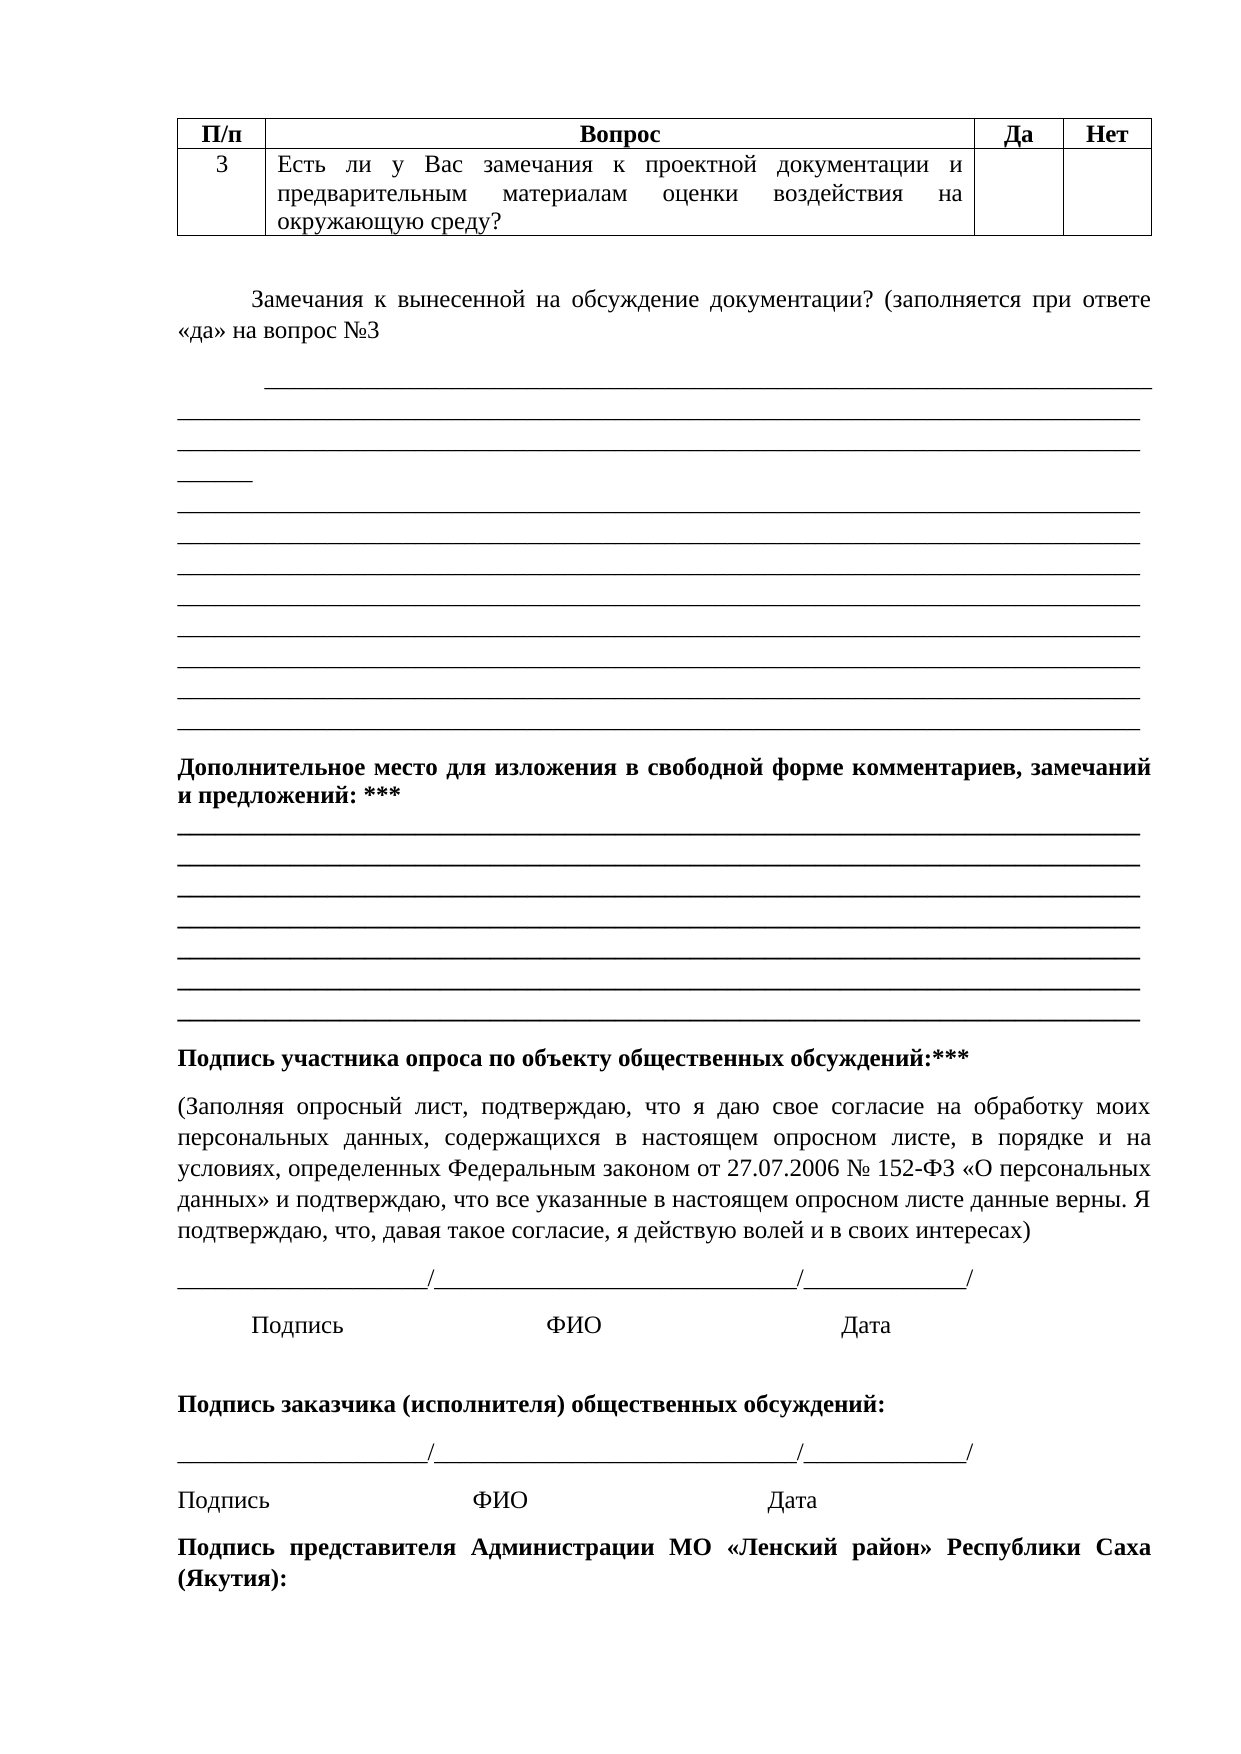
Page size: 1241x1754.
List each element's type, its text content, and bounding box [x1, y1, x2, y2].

table_header Нет [1064, 119, 1151, 148]
text Подпись ФИО Дата [177, 1485, 1152, 1513]
table_cell 3 [178, 149, 265, 235]
text Замечания к вынесенной на обсуждение документации? (заполняется при ответе «да» на вопрос №3 [177, 284, 1152, 344]
text Подпись ФИО Дата [177, 1311, 1152, 1370]
text ___________________________________________________________________________________________________________________________________________________________________________________________________________________________________________________________________________________________________________________________________________________________________________________________________________________________________________________________________________________________________________________________________________________________ [177, 809, 1152, 1024]
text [177, 1437, 1152, 1466]
table_header Вопрос [266, 119, 974, 148]
table_cell [975, 149, 1063, 235]
table_cell Есть ли у Вас замечания к проектной документации и предварительным материалам оценки воздействия на окружающую среду? [266, 149, 974, 235]
table_header Да [975, 119, 1063, 148]
text Подпись участника опроса по объекту общественных обсуждений:*** [177, 1043, 1152, 1072]
text ____________________/_____________________________/_____________/ [177, 1263, 1152, 1292]
text Дополнительное место для изложения в свободной форме комментариев, замечаний и предложений: *** [177, 752, 1152, 809]
table_cell [1064, 149, 1151, 235]
text Подпись заказчика (исполнителя) общественных обсуждений: [177, 1389, 1152, 1418]
table_header П/п [178, 119, 265, 148]
text (Заполняя опросный лист, подтверждаю, что я даю свое согласие на обработку моих персональных данных, содержащихся в настоящем опросном листе, в порядке и на условиях, определенных Федеральным законом от 27.07.2006 № 152-ФЗ «О персональных данных» и подтверждаю, что все указанные в настоящем опросном листе данные верны. Я подтверждаю, что, давая такое согласие, я действую волей и в своих интересах) [177, 1091, 1152, 1244]
text _______________________________________________________________________________________________________________________________________________________________________________________________________________________________________ __________________________________________________________________________________________________________________________________________________________ __________________________________________________________________________________________________________________________________________________________ _____________________________________________________________________________ _____________________________________________________________________________ _____________________________________________________________________________ _____________________________________________________________________________ [177, 363, 1152, 733]
text Подпись представителя Администрации МО «Ленский район» Республики Саха (Якутия): [177, 1532, 1152, 1592]
